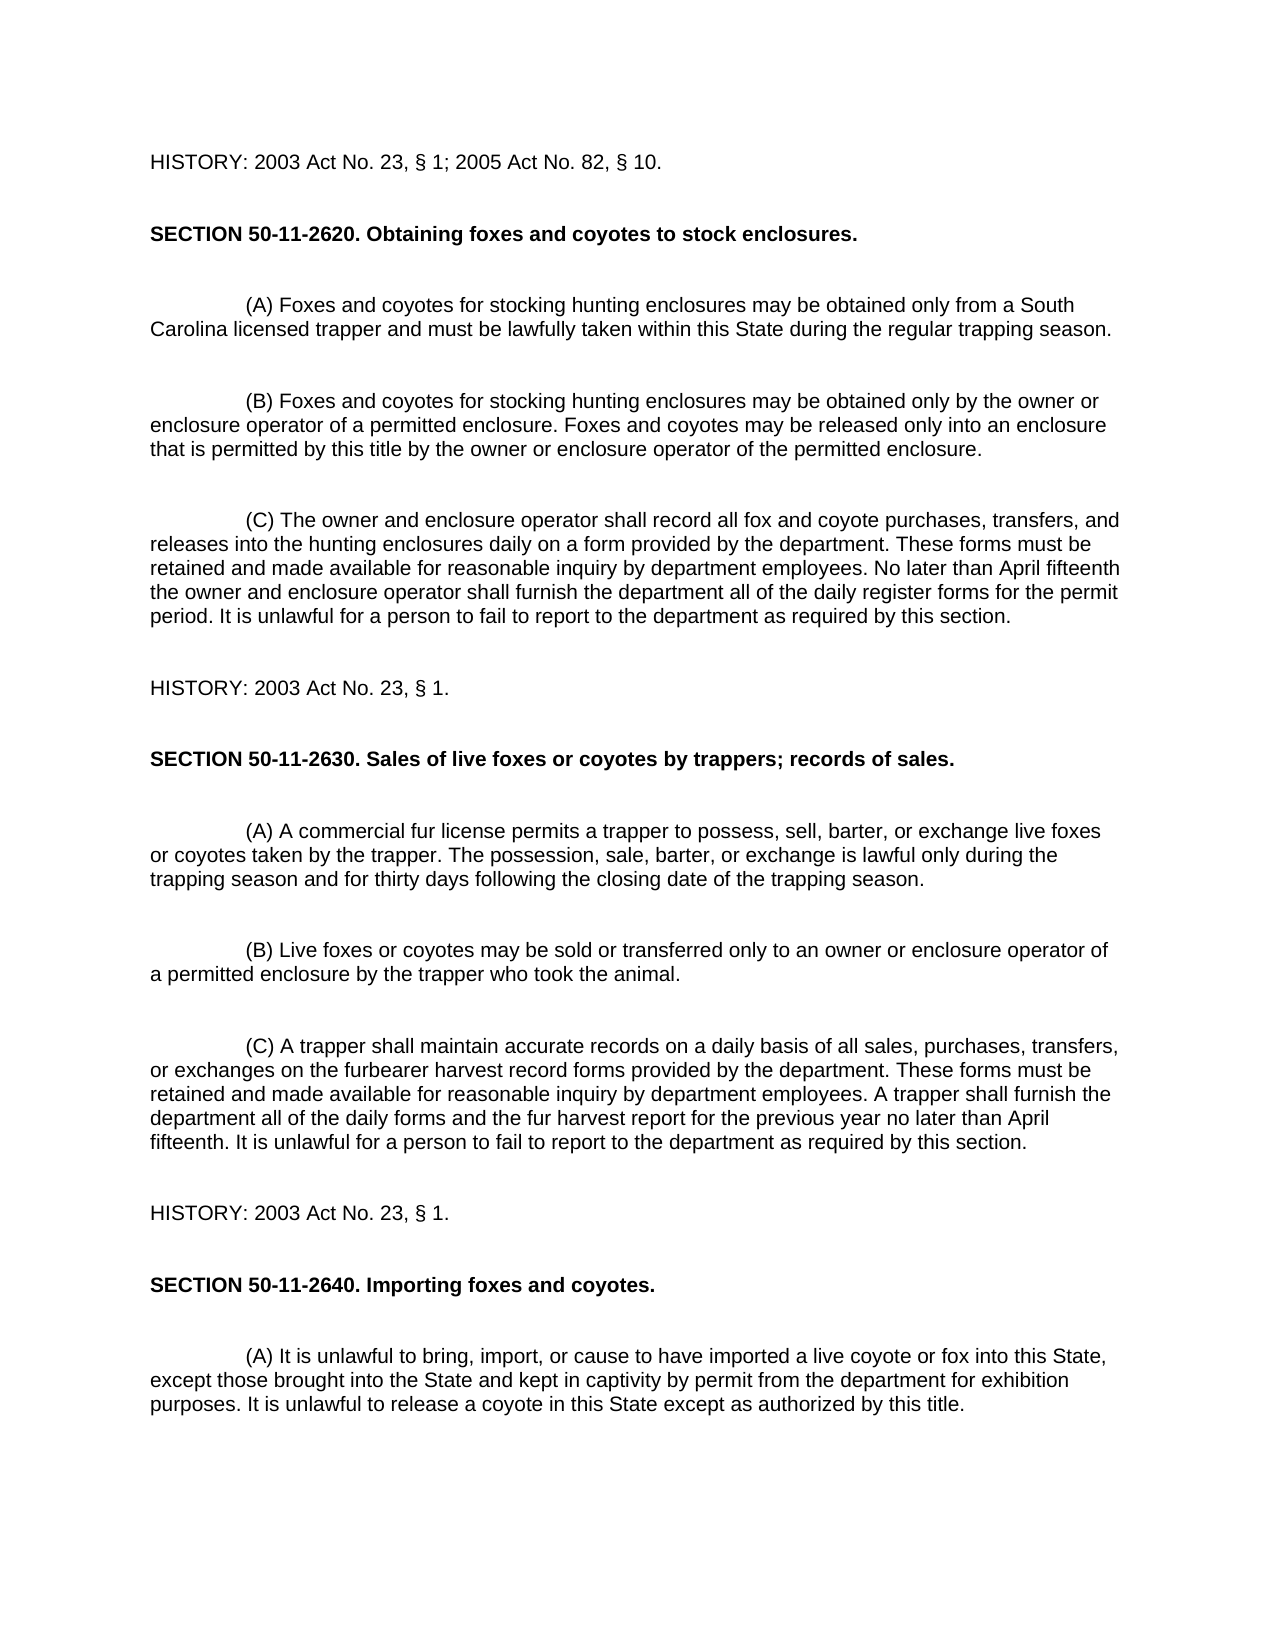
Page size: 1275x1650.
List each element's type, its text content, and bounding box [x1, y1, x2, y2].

text (A) It is unlawful to bring, import, or cause to have imported a live coyote or fox into this State, except those brought into the State and kept in captivity by permit from the department for exhibition purposes. It is unlawful to release a coyote in this State except as authorized by this title. [150, 1344, 1125, 1440]
text (C) The owner and enclosure operator shall record all fox and coyote purchases, transfers, and releases into the hunting enclosures daily on a form provided by the department. These forms must be retained and made available for reasonable inquiry by department employees. No later than April fifteenth the owner and enclosure operator shall furnish the department all of the daily register forms for the permit period. It is unlawful for a person to fail to report to the department as required by this section. [150, 508, 1125, 652]
text SECTION 50-11-2630. Sales of live foxes or coyotes by trappers; records of sales. [150, 747, 1125, 795]
text HISTORY: 2003 Act No. 23, § 1. [150, 1201, 1125, 1249]
text (A) Foxes and coyotes for stocking hunting enclosures may be obtained only from a South Carolina licensed trapper and must be lawfully taken within this State during the regular trapping season. [150, 293, 1125, 365]
text HISTORY: 2003 Act No. 23, § 1; 2005 Act No. 82, § 10. [150, 150, 1125, 198]
text SECTION 50-11-2620. Obtaining foxes and coyotes to stock enclosures. [150, 222, 1125, 269]
text (B) Foxes and coyotes for stocking hunting enclosures may be obtained only by the owner or enclosure operator of a permitted enclosure. Foxes and coyotes may be released only into an enclosure that is permitted by this title by the owner or enclosure operator of the permitted enclosure. [150, 389, 1125, 484]
text (C) A trapper shall maintain accurate records on a daily basis of all sales, purchases, transfers, or exchanges on the furbearer harvest record forms provided by the department. These forms must be retained and made available for reasonable inquiry by department employees. A trapper shall furnish the department all of the daily forms and the fur harvest report for the previous year no later than April fifteenth. It is unlawful for a person to fail to report to the department as required by this section. [150, 1034, 1125, 1177]
text (A) A commercial fur license permits a trapper to possess, sell, barter, or exchange live foxes or coyotes taken by the trapper. The possession, sale, barter, or exchange is lawful only during the trapping season and for thirty days following the closing date of the trapping season. [150, 819, 1125, 914]
text SECTION 50-11-2640. Importing foxes and coyotes. [150, 1273, 1125, 1320]
text HISTORY: 2003 Act No. 23, § 1. [150, 676, 1125, 723]
text (B) Live foxes or coyotes may be sold or transferred only to an owner or enclosure operator of a permitted enclosure by the trapper who took the animal. [150, 938, 1125, 1010]
